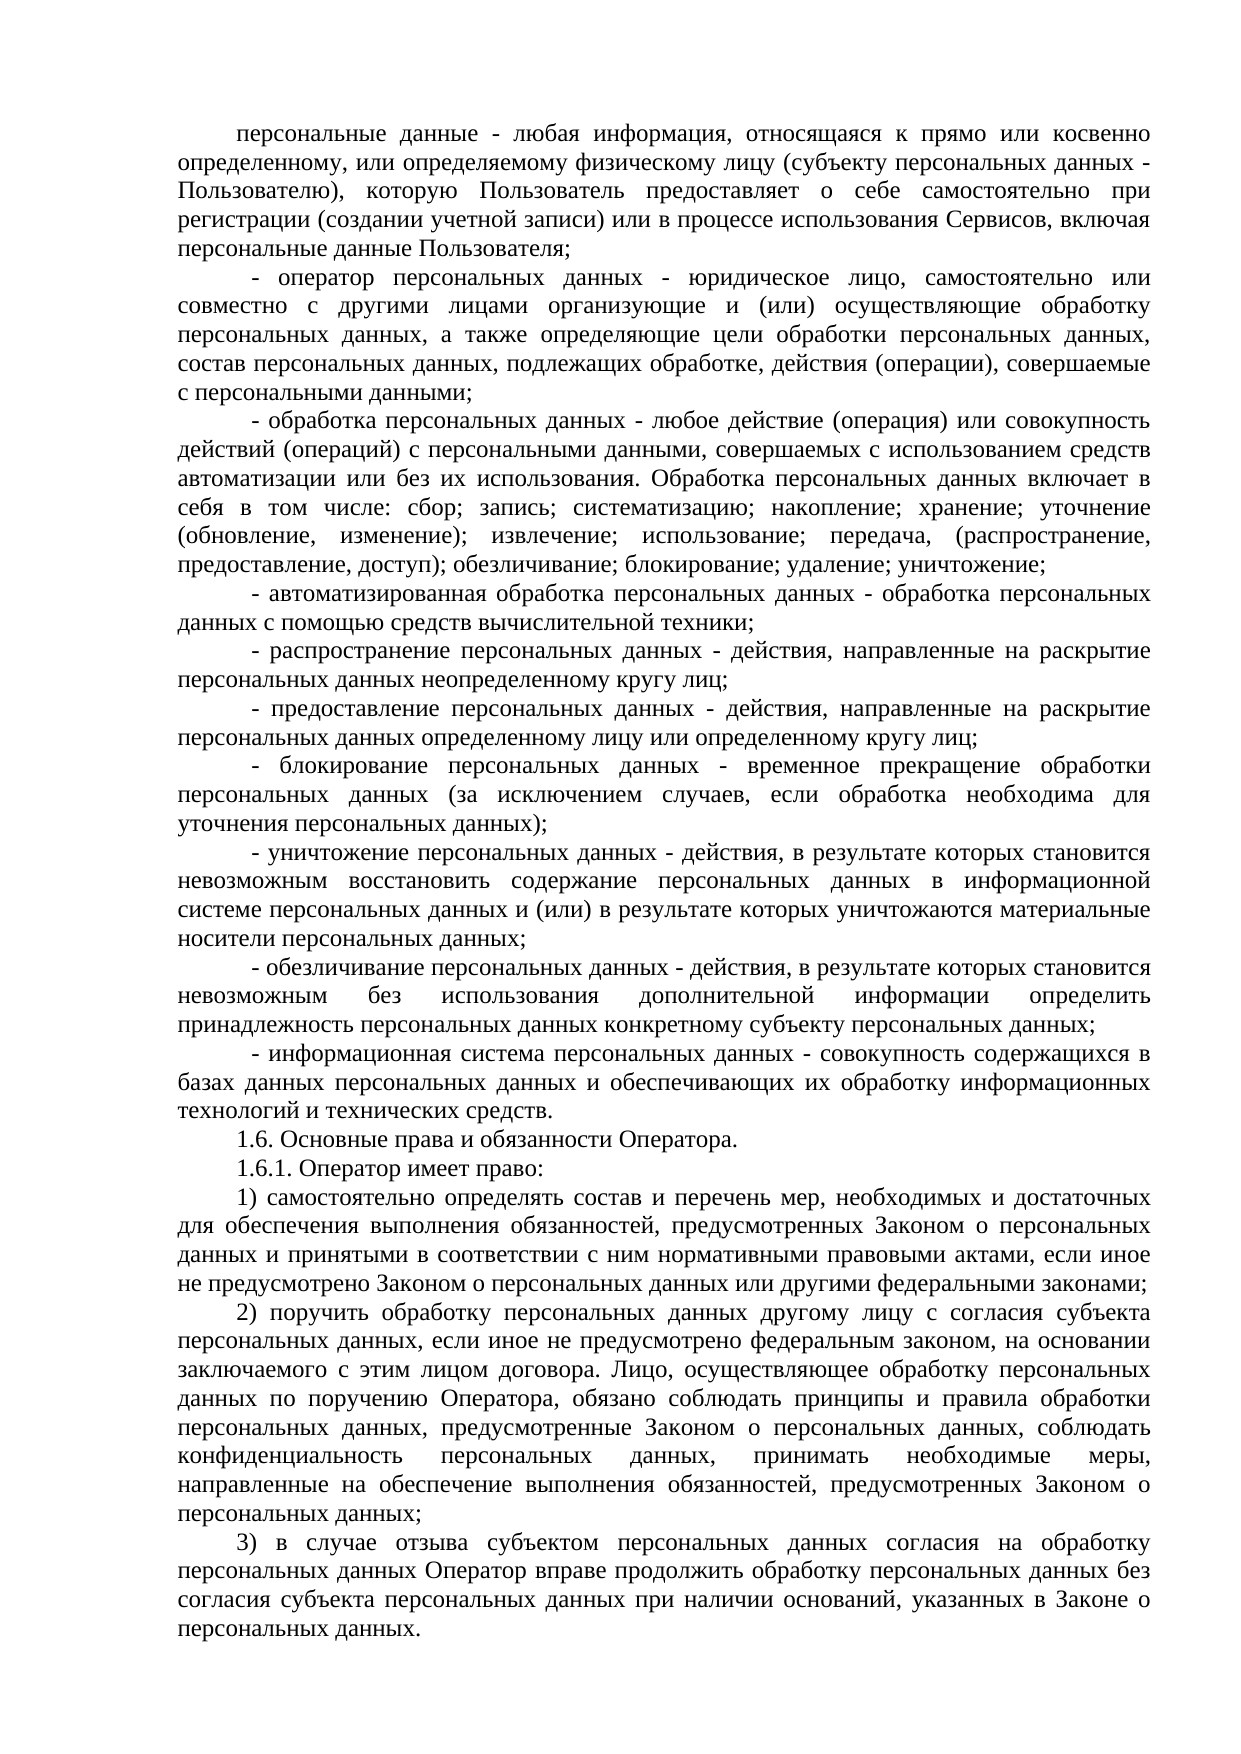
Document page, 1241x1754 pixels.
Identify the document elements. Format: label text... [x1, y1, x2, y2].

text - блокирование персональных данных - временное прекращение обработки персональных данных (за исключением случаев, если обработка необходима для уточнения персональных данных); [177, 751, 1152, 837]
text - оператор персональных данных - юридическое лицо, самостоятельно или совместно с другими лицами организующие и (или) осуществляющие обработку персональных данных, а также определяющие цели обработки персональных данных, состав персональных данных, подлежащих обработке, действия (операции), совершаемые с персональными данными; [177, 262, 1152, 406]
text - автоматизированная обработка персональных данных - обработка персональных данных с помощью средств вычислительной техники; [177, 578, 1152, 636]
text 1) самостоятельно определять состав и перечень мер, необходимых и достаточных для обеспечения выполнения обязанностей, предусмотренных Законом о персональных данных и принятыми в соответствии с ним нормативными правовыми актами, если иное не предусмотрено Законом о персональных данных или другими федеральными законами; [177, 1182, 1152, 1297]
text персональные данные - любая информация, относящаяся к прямо или косвенно определенному, или определяемому физическому лицу (субъекту персональных данных - Пользователю), которую Пользователь предоставляет о себе самостоятельно при регистрации (создании учетной записи) или в процессе использования Сервисов, включая персональные данные Пользователя; [177, 118, 1152, 262]
text - обработка персональных данных - любое действие (операция) или совокупность действий (операций) с персональными данными, совершаемых с использованием средств автоматизации или без их использования. Обработка персональных данных включает в себя в том числе: сбор; запись; систематизацию; накопление; хранение; уточнение (обновление, изменение); извлечение; использование; передача, (распространение, предоставление, доступ); обезличивание; блокирование; удаление; уничтожение; [177, 406, 1152, 578]
text - распространение персональных данных - действия, направленные на раскрытие персональных данных неопределенному кругу лиц; [177, 636, 1152, 693]
text - информационная система персональных данных - совокупность содержащихся в базах данных персональных данных и обеспечивающих их обработку информационных технологий и технических средств. [177, 1038, 1152, 1124]
text 1.6.1. Оператор имеет право: [177, 1153, 1152, 1182]
text - уничтожение персональных данных - действия, в результате которых становится невозможным восстановить содержание персональных данных в информационной системе персональных данных и (или) в результате которых уничтожаются материальные носители персональных данных; [177, 837, 1152, 952]
text 3) в случае отзыва субъектом персональных данных согласия на обработку персональных данных Оператор вправе продолжить обработку персональных данных без согласия субъекта персональных данных при наличии оснований, указанных в Законе о персональных данных. [177, 1527, 1152, 1642]
text 2) поручить обработку персональных данных другому лицу с согласия субъекта персональных данных, если иное не предусмотрено федеральным законом, на основании заключаемого с этим лицом договора. Лицо, осуществляющее обработку персональных данных по поручению Оператора, обязано соблюдать принципы и правила обработки персональных данных, предусмотренные Законом о персональных данных, соблюдать конфиденциальность персональных данных, принимать необходимые меры, направленные на обеспечение выполнения обязанностей, предусмотренных Законом о персональных данных; [177, 1297, 1152, 1527]
text 1.6. Основные права и обязанности Оператора. [177, 1124, 1152, 1153]
text - предоставление персональных данных - действия, направленные на раскрытие персональных данных определенному лицу или определенному кругу лиц; [177, 693, 1152, 751]
text - обезличивание персональных данных - действия, в результате которых становится невозможным без использования дополнительной информации определить принадлежность персональных данных конкретному субъекту персональных данных; [177, 952, 1152, 1038]
